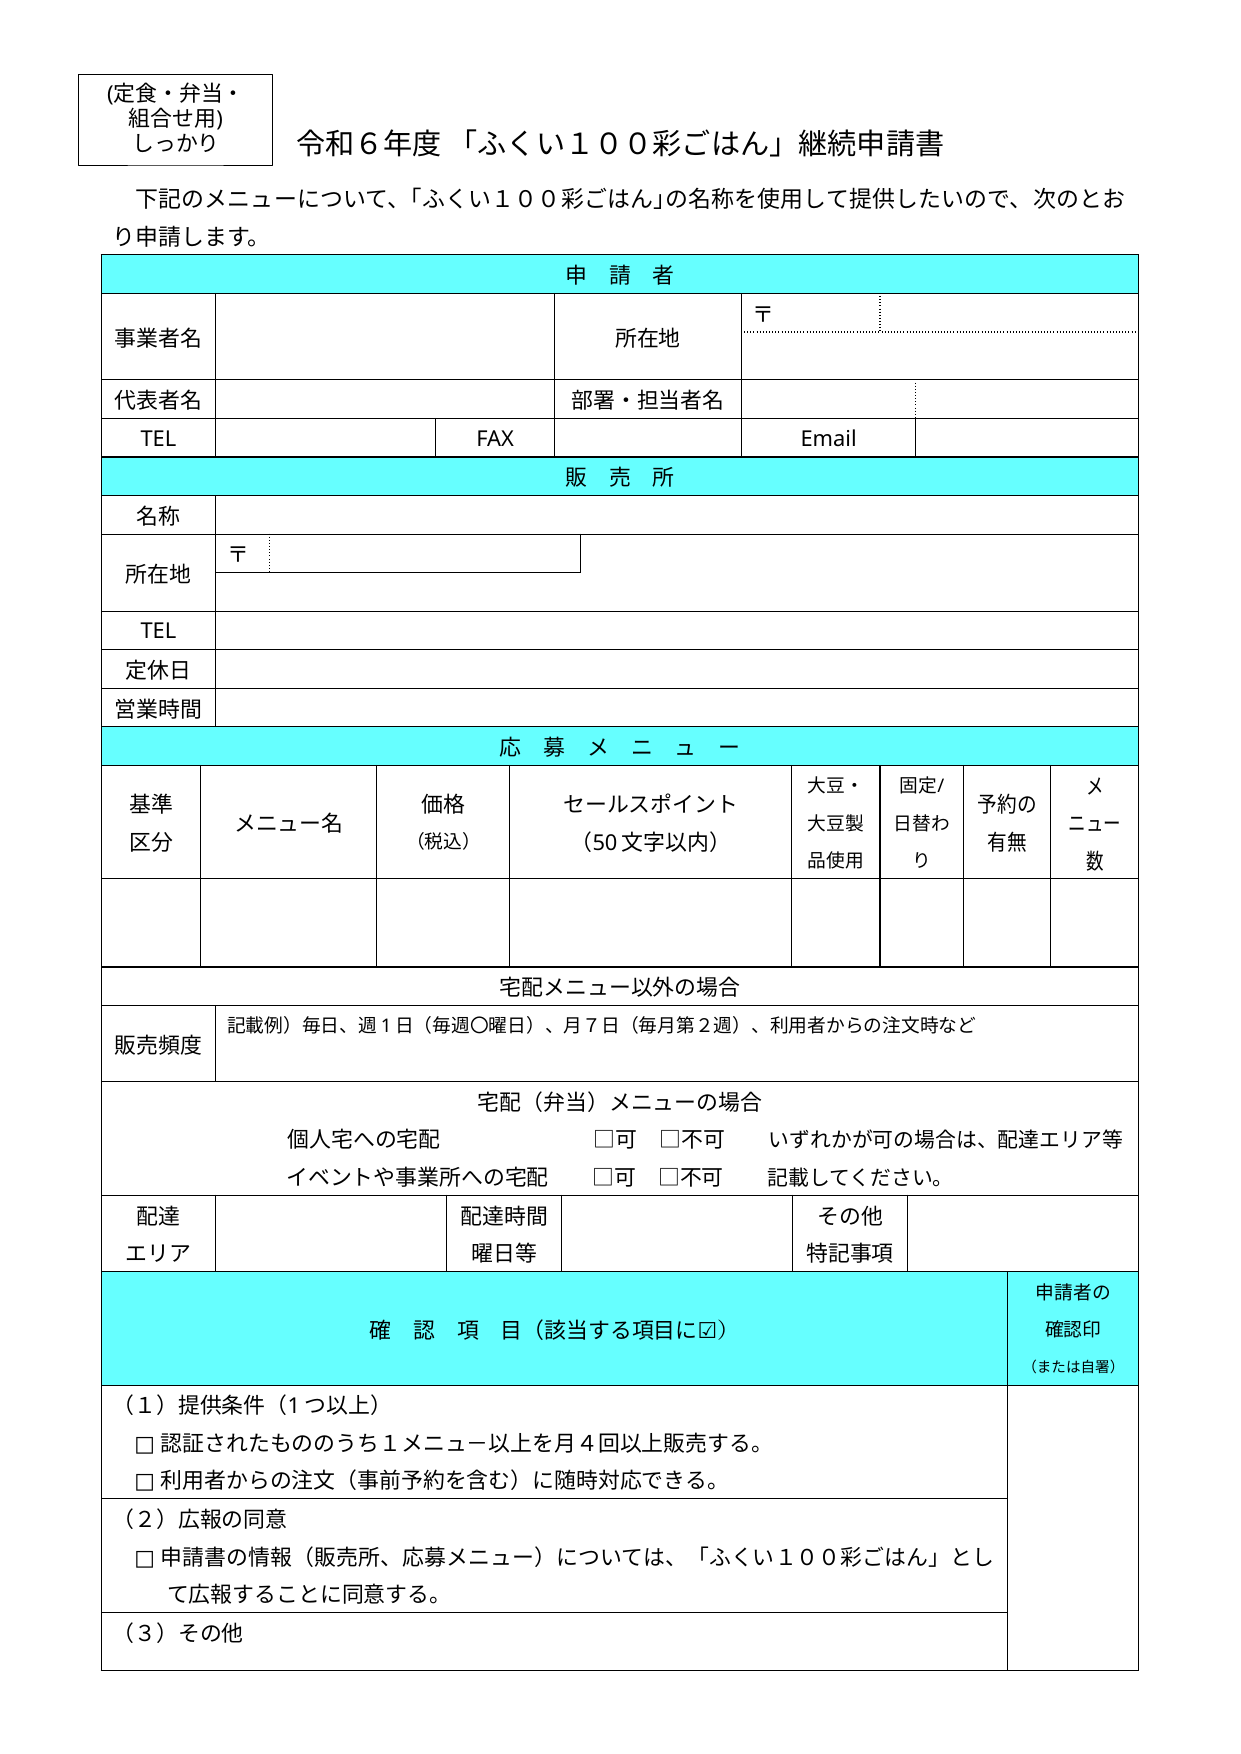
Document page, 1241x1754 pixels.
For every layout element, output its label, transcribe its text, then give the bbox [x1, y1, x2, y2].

table_cell [916, 380, 1138, 418]
table_cell メニュー数 [1051, 766, 1138, 878]
table_cell [881, 879, 963, 966]
table_cell 宅配（弁当）メニューの場合 個人宅への宅配 □可 □不可 いずれかが可の場合は、配達エリア等 イベントや事業所への宅配 □可 □不可 記載してください。 [102, 1082, 1138, 1194]
table_cell [216, 380, 554, 418]
table_cell [742, 380, 916, 418]
table_cell [201, 879, 376, 966]
table_cell [916, 419, 1138, 456]
table_cell 固定/ 日替わり [881, 766, 963, 878]
table_cell [377, 879, 509, 966]
table_cell [216, 419, 435, 456]
table_cell 名称 [102, 496, 215, 533]
table_cell 事業者名 [102, 294, 215, 379]
table_cell [792, 879, 879, 966]
table_cell [1051, 879, 1138, 966]
table_cell [555, 419, 741, 456]
table_cell [216, 1196, 446, 1271]
table_cell 確 認 項 目（該当する項目に☑） [102, 1272, 1007, 1385]
table_cell 〒 [216, 535, 269, 572]
table_cell [742, 331, 1138, 379]
table_cell [216, 496, 1138, 533]
text 下記のメニューについて、｢ふくい１００彩ごはん｣の名称を使用して提供したいので、次のとおり申請します。 [112, 179, 1128, 254]
table_cell 所在地 [555, 294, 741, 379]
table_cell [908, 1196, 1138, 1271]
table_cell 大豆・大豆製品使用 [792, 766, 879, 878]
table_cell 応 募 メ ニ ュ ー [102, 727, 1138, 765]
table_cell [270, 535, 580, 572]
table_cell [1008, 1386, 1138, 1670]
table_cell TEL [102, 419, 215, 456]
table_cell 記載例）毎日、週1日（毎週〇曜日）、月７日（毎月第２週）、利用者からの注文時など [216, 1006, 1138, 1081]
table_cell FAX [436, 419, 554, 456]
table_cell 配達 エリア [102, 1196, 215, 1271]
table_cell [216, 689, 1138, 726]
text 令和６年度 「ふくい１００彩ごはん」継続申請書 [112, 104, 1128, 179]
table_cell [510, 879, 791, 966]
table_cell 営業時間 [102, 689, 215, 726]
table_cell [562, 1196, 792, 1271]
table_cell 定休日 [102, 650, 215, 688]
table_cell 所在地 [102, 535, 215, 611]
table_header 申 請 者 [102, 255, 1138, 293]
table_cell [880, 294, 1138, 331]
table_cell その他 特記事項 [793, 1196, 907, 1271]
table_cell 価格 （税込） [377, 766, 509, 878]
table_cell [964, 879, 1050, 966]
table_cell 〒 [742, 294, 880, 331]
table_cell [581, 535, 1138, 572]
table_cell [102, 879, 200, 966]
table_cell 部署・担当者名 [555, 380, 741, 418]
table_cell [216, 612, 1138, 649]
table_cell 基準 区分 [102, 766, 200, 878]
table_cell Email [742, 419, 915, 456]
table_cell [216, 294, 554, 379]
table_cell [102, 1613, 1007, 1670]
table_cell 配達時間 曜日等 [447, 1196, 561, 1271]
table_cell セールスポイント （50文字以内） [510, 766, 791, 878]
table_cell [216, 650, 1138, 688]
table_cell [216, 572, 1138, 611]
table_cell 宅配メニュー以外の場合 [102, 968, 1138, 1005]
table_cell （１）提供条件（1つ以上） □ 認証されたもののうち１メニュ－以上を月４回以上販売する。 □ 利用者からの注文（事前予約を含む）に随時対応できる。 [102, 1386, 1007, 1498]
table_cell 販 売 所 [102, 458, 1138, 495]
table_cell 予約の有無 [964, 766, 1050, 878]
table_cell 申請者の 確認印 （または自署） [1008, 1272, 1138, 1385]
table_cell （２）広報の同意 □ 申請書の情報（販売所、応募メニュー）については、「ふくい１００彩ごはん」として広報することに同意する。 [102, 1499, 1007, 1612]
table_cell 代表者名 [102, 380, 215, 418]
table_cell メニュー名 [201, 766, 376, 878]
table_cell TEL [102, 612, 215, 649]
table_cell 販売頻度 [102, 1006, 215, 1081]
